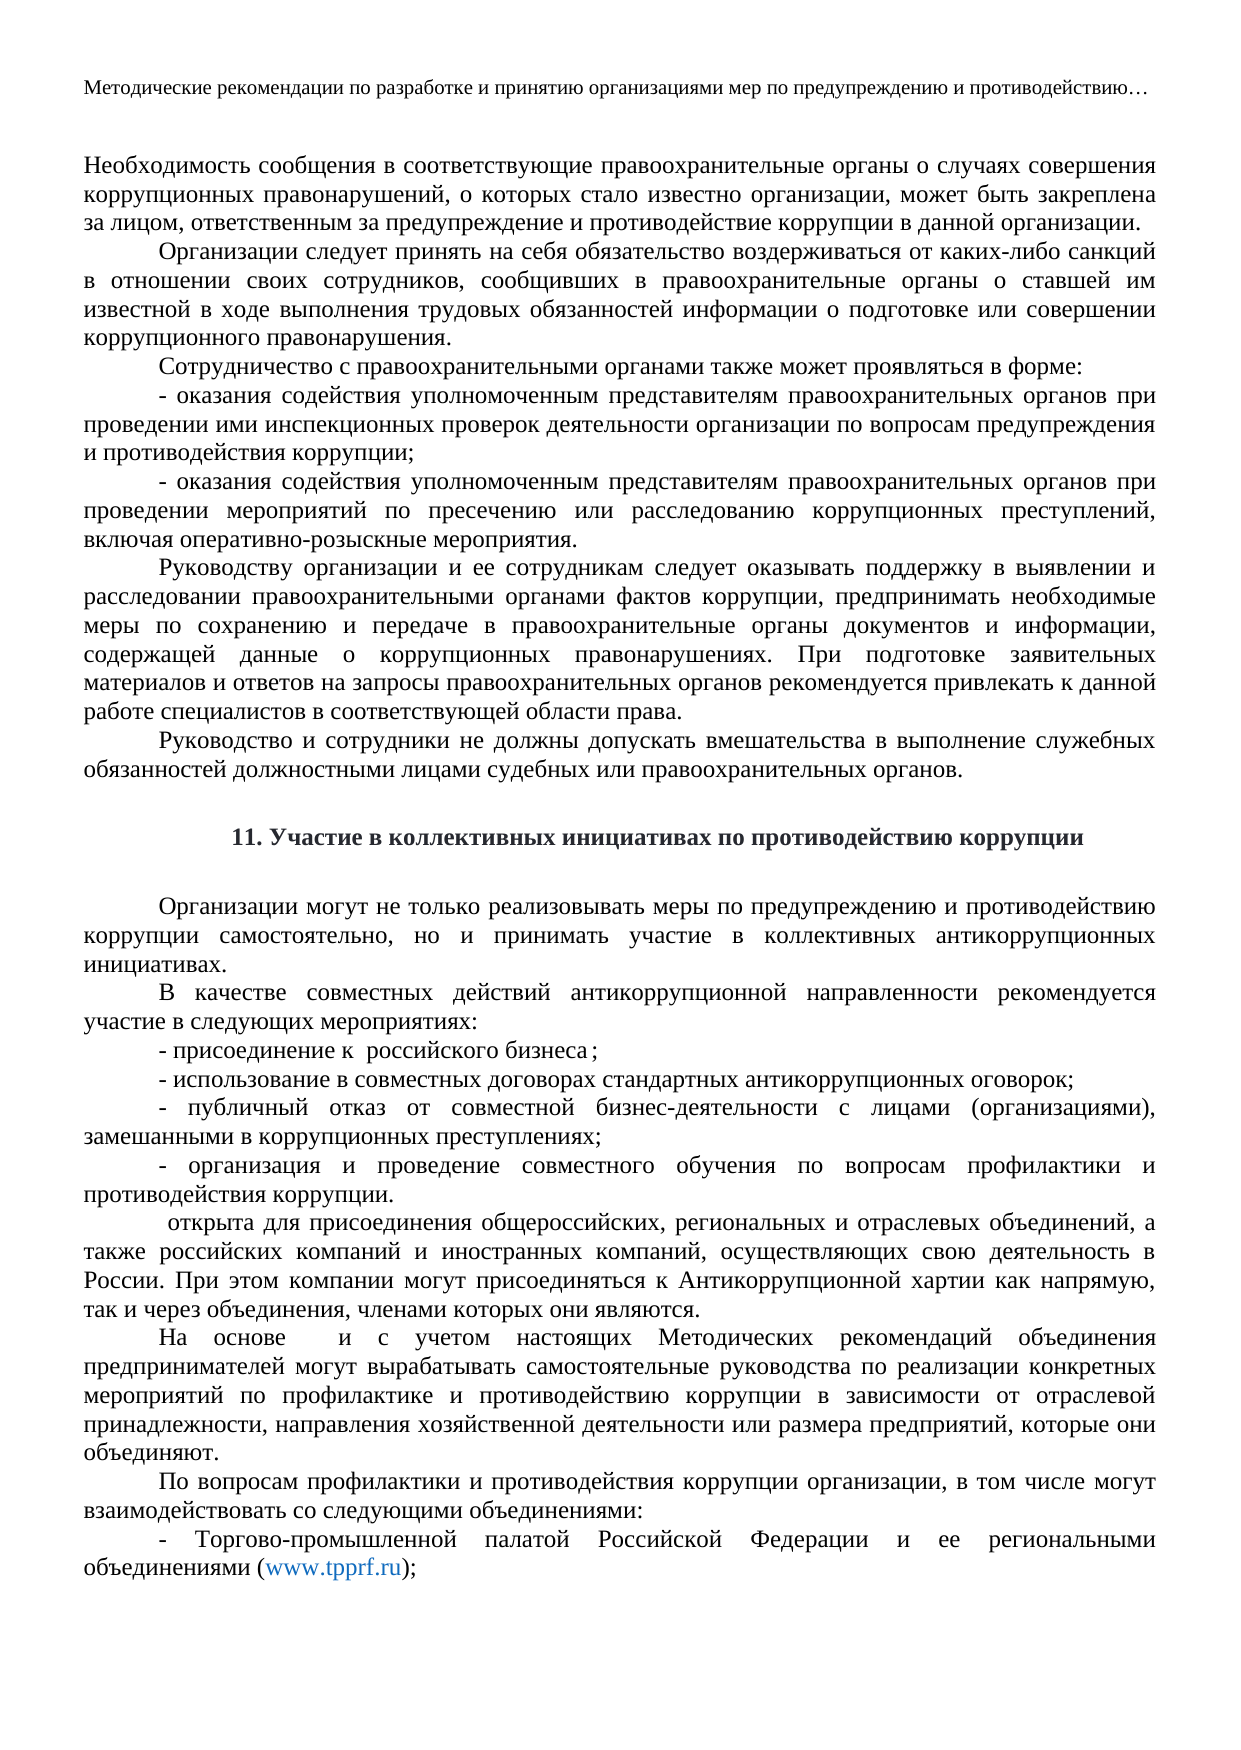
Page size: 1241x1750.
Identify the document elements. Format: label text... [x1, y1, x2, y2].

text Организации могут не только реализовывать меры по предупреждению и противодействию коррупции самостоятельно, но и принимать участие в коллективных антикоррупционных инициативах. [83, 891, 1157, 977]
text Организации следует принять на себя обязательство воздерживаться от каких-либо санкций в отношении своих сотрудников, сообщивших в правоохранительные органы о ставшей им известной в ходе выполнения трудовых обязанностей информации о подготовке или совершении коррупционного правонарушения. [83, 236, 1157, 351]
text - присоединение к российского бизнеса ; [83, 1035, 1157, 1064]
text - Торгово-промышленной палатой Российской Федерации и ее региональными объединениями (www.tpprf.ru); [83, 1524, 1157, 1581]
text На основе и с учетом настоящих Методических рекомендаций объединения предпринимателей могут вырабатывать самостоятельные руководства по реализации конкретных мероприятий по профилактике и противодействию коррупции в зависимости от отраслевой принадлежности, направления хозяйственной деятельности или размера предприятий, которые они объединяют. [83, 1322, 1157, 1466]
text - оказания содействия уполномоченным представителям правоохранительных органов при проведении ими инспекционных проверок деятельности организации по вопросам предупреждения и противодействия коррупции; [83, 380, 1157, 466]
text открыта для присоединения общероссийских, региональных и отраслевых объединений, а также российских компаний и иностранных компаний, осуществляющих свою деятельность в России. При этом компании могут присоединяться к Антикоррупционной хартии как напрямую, так и через объединения, членами которых они являются. [83, 1207, 1157, 1322]
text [83, 150, 1157, 236]
text - оказания содействия уполномоченным представителям правоохранительных органов при проведении мероприятий по пресечению или расследованию коррупционных преступлений, включая оперативно-розыскные мероприятия. [83, 466, 1157, 552]
text В качестве совместных действий антикоррупционной направленности рекомендуется участие в следующих мероприятиях: [83, 977, 1157, 1035]
text - публичный отказ от совместной бизнес-деятельности с лицами (организациями), замешанными в коррупционных преступлениях; [83, 1092, 1157, 1150]
text Руководство и сотрудники не должны допускать вмешательства в выполнение служебных обязанностей должностными лицами судебных или правоохранительных органов. [83, 725, 1157, 782]
text Сотрудничество с правоохранительными органами также может проявляться в форме: [83, 351, 1157, 380]
text По вопросам профилактики и противодействия коррупции организации, в том числе могут взаимодействовать со следующими объединениями: [83, 1466, 1157, 1524]
text - организация и проведение совместного обучения по вопросам профилактики и противодействия коррупции. [83, 1150, 1157, 1207]
text - использование в совместных договорах стандартных антикоррупционных оговорок; [83, 1064, 1157, 1092]
text Руководству организации и ее сотрудникам следует оказывать поддержку в выявлении и расследовании правоохранительными органами фактов коррупции, предпринимать необходимые меры по сохранению и передаче в правоохранительные органы документов и информации, содержащей данные о коррупционных правонарушениях. При подготовке заявительных материалов и ответов на запросы правоохранительных органов рекомендуется привлекать к данной работе специалистов в соответствующей области права. [83, 552, 1157, 725]
subtitle 11. Участие в коллективных инициативах по противодействию коррупции [83, 822, 1157, 851]
